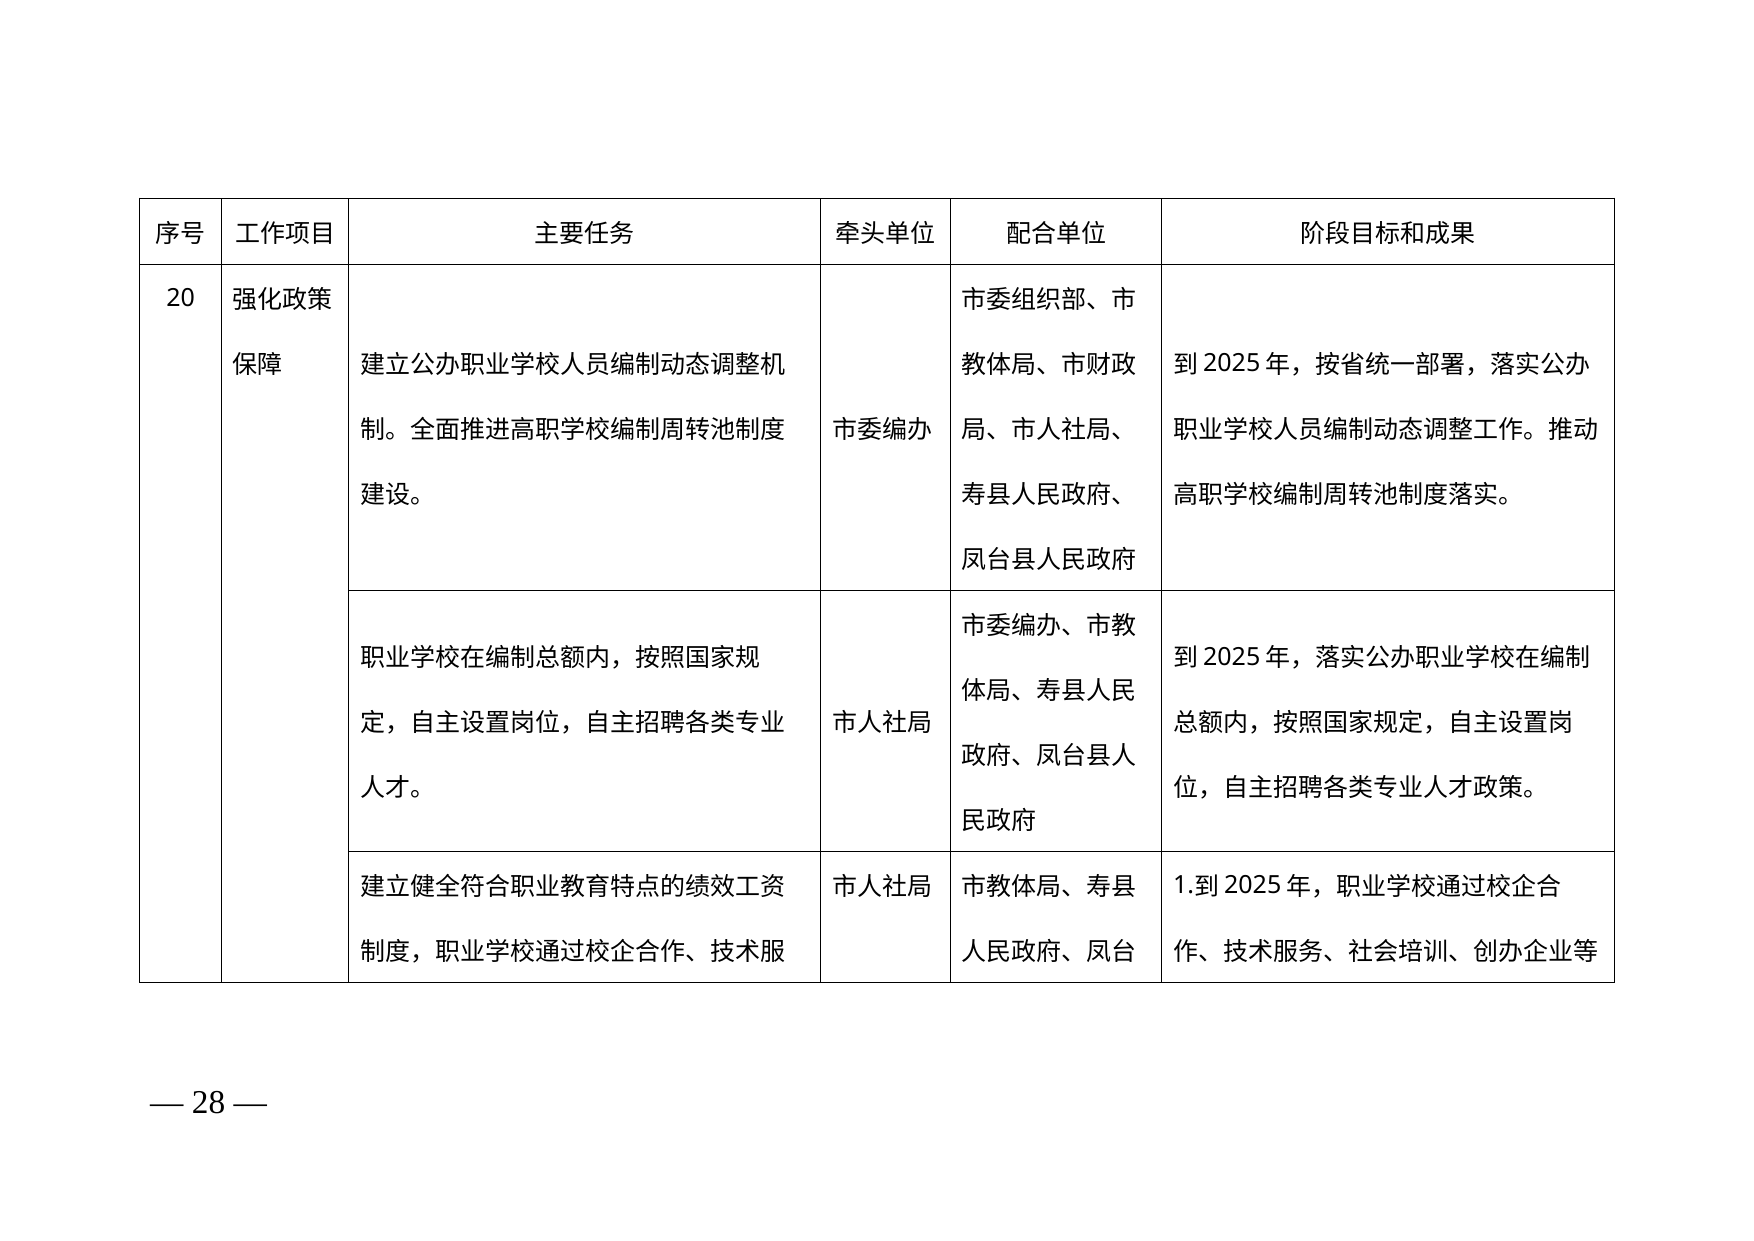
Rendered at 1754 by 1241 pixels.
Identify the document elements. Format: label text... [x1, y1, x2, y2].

table_cell 市人社局 [821, 591, 950, 851]
table_header 牵头单位 [821, 199, 950, 264]
table_header 配合单位 [951, 199, 1161, 264]
table_cell 市人社局 [821, 852, 950, 982]
table_header 工作项目 [222, 199, 348, 264]
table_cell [349, 852, 820, 982]
table_cell 到2025年，落实公办职业学校在编制总额内，按照国家规定，自主设置岗位，自主招聘各类专业人才政策。 [1162, 591, 1614, 851]
table_cell 市委组织部、市教体局、市财政局、市人社局、寿县人民政府、凤台县人民政府 [951, 265, 1161, 590]
table_cell 到2025年，按省统一部署，落实公办职业学校人员编制动态调整工作。推动高职学校编制周转池制度落实。 [1162, 265, 1614, 590]
table_cell 职业学校在编制总额内，按照国家规定，自主设置岗位，自主招聘各类专业人才。 [349, 591, 820, 851]
table_cell 强化政策保障 [222, 265, 348, 982]
table_header 序号 [140, 199, 221, 264]
table_header 阶段目标和成果 [1162, 199, 1614, 264]
table_cell 20 [140, 265, 221, 982]
table_cell 市教体局、寿县人民政府、凤台县人民政府 [951, 852, 1161, 982]
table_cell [1162, 852, 1614, 982]
table_cell 市委编办 [821, 265, 950, 590]
table_cell 市委编办、市教体局、寿县人民政府、凤台县人民政府 [951, 591, 1161, 851]
table_cell 建立公办职业学校人员编制动态调整机制。全面推进高职学校编制周转池制度建设。 [349, 265, 820, 590]
table_header 主要任务 [349, 199, 820, 264]
